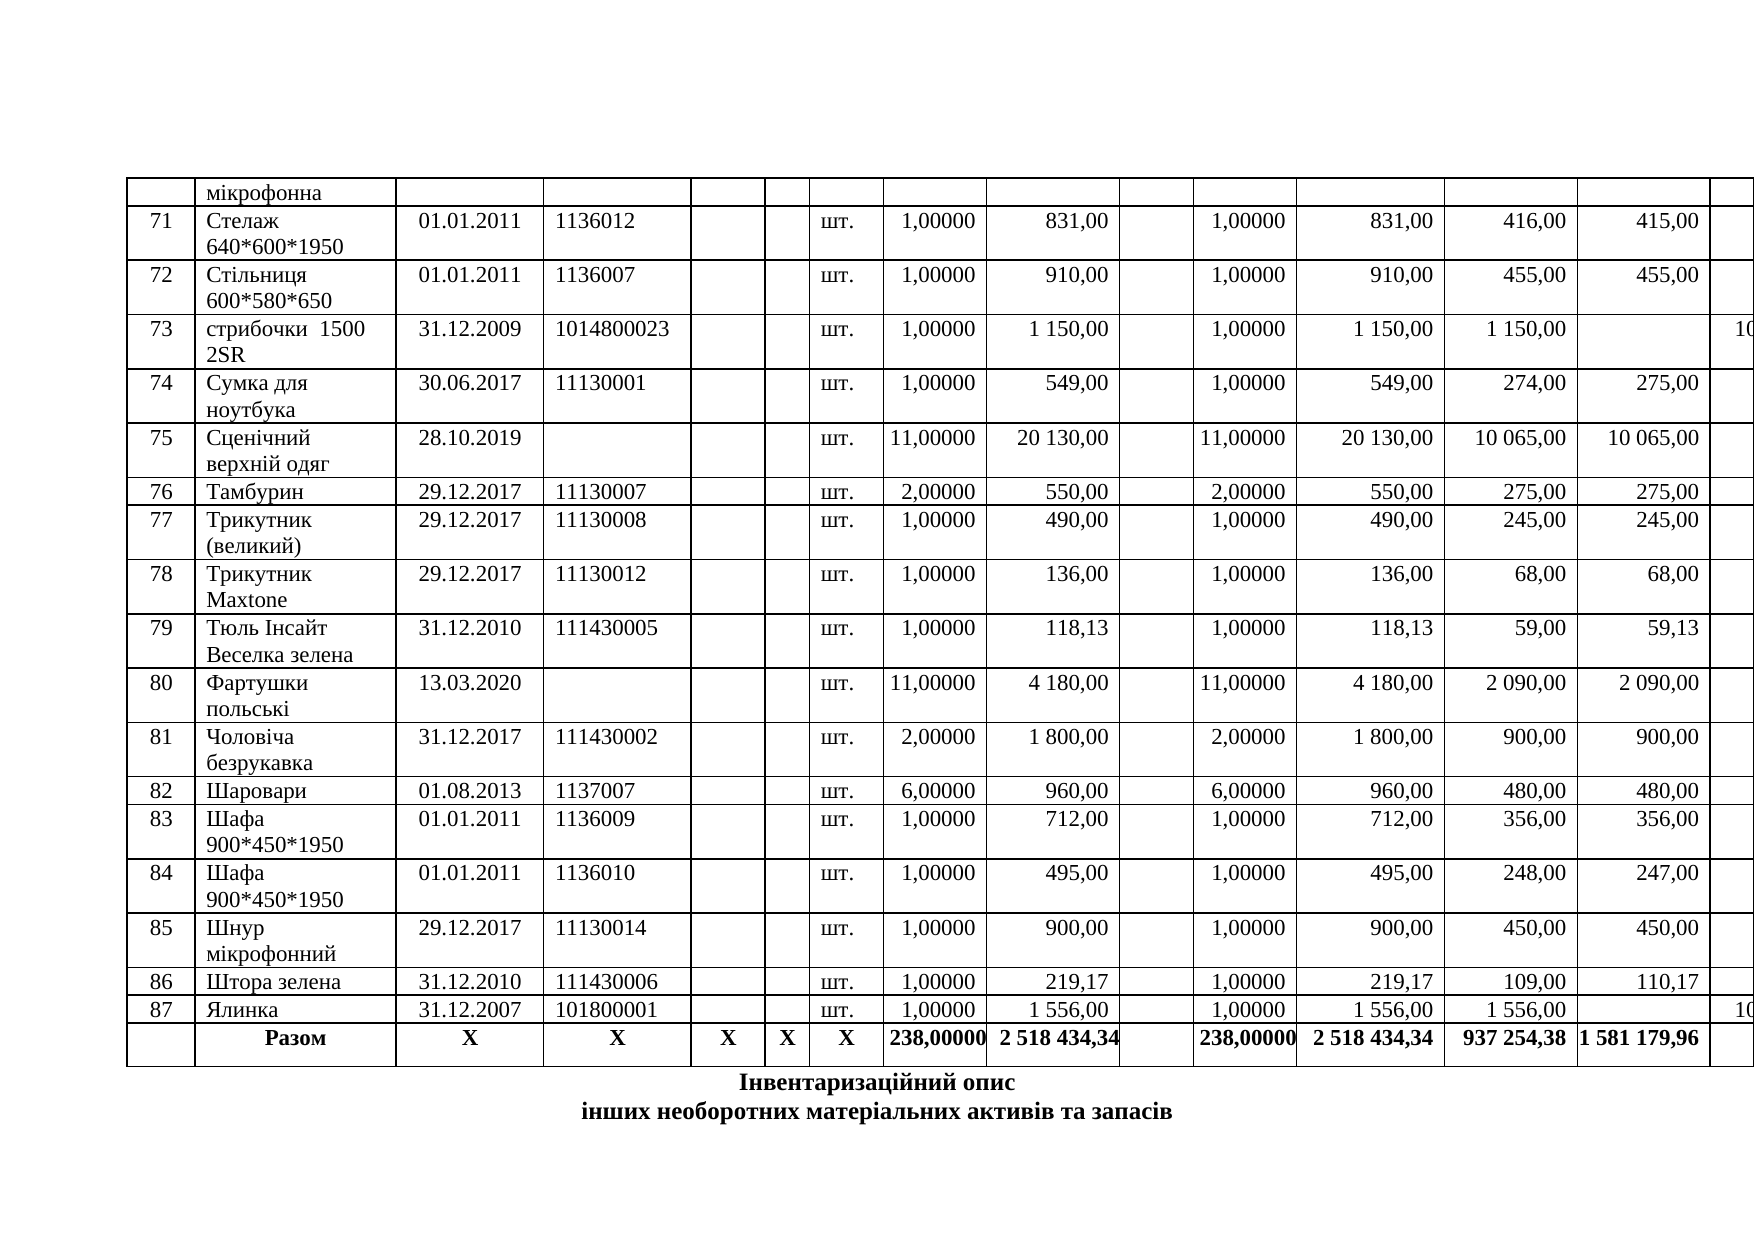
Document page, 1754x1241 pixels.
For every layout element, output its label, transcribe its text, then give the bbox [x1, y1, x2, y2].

table_cell [692, 478, 764, 504]
table_cell 72 [128, 261, 194, 314]
table_cell 11130001 [544, 370, 690, 422]
table_cell [1120, 506, 1193, 559]
table_cell 937 254,38 [1445, 1024, 1577, 1066]
table_cell [766, 996, 809, 1022]
table_cell 1 150,00 [987, 315, 1119, 368]
table_cell 79 [128, 615, 194, 667]
table_cell 1,00000 [884, 968, 986, 994]
table_cell [544, 424, 690, 476]
table_cell 1 150,00 [1297, 315, 1444, 368]
table_cell Чоловіча безрукавка [196, 723, 395, 776]
table_cell шт. [810, 506, 883, 559]
table_cell 1,00000 [1194, 506, 1296, 559]
table_cell 1,00000 [884, 315, 986, 368]
table_cell [1711, 777, 1753, 804]
table_cell 1,00000 [884, 261, 986, 314]
table_cell [692, 968, 764, 994]
table_cell 1137007 [544, 777, 690, 804]
table_cell 2,00000 [884, 723, 986, 776]
table_cell Стійка мікрофонна [196, 179, 395, 205]
table_cell 4 180,00 [1297, 669, 1444, 721]
table_cell 83 [128, 805, 194, 858]
table_cell 10 065,00 [1445, 424, 1577, 476]
table_cell 111430006 [544, 968, 690, 994]
table_cell шт. [810, 179, 883, 205]
table_cell шт. [810, 370, 883, 422]
table_cell 77 [128, 506, 194, 559]
table_cell [766, 370, 809, 422]
table_cell 275,00 [1578, 370, 1709, 422]
table_cell 900,00 [1297, 914, 1444, 966]
table_cell шт. [810, 860, 883, 912]
table_cell [692, 723, 764, 776]
table_cell [692, 207, 764, 259]
table_cell 248,00 [1445, 860, 1577, 912]
table_cell [1120, 207, 1193, 259]
table_cell [1711, 968, 1753, 994]
table_cell 356,00 [1578, 805, 1709, 858]
table_cell [1120, 860, 1193, 912]
table_cell [1711, 615, 1753, 667]
table_cell шт. [810, 723, 883, 776]
table_cell 480,00 [1445, 777, 1577, 804]
table_cell 2 090,00 [1578, 669, 1709, 721]
table_cell 75 [128, 424, 194, 476]
table_cell 10 [1711, 996, 1753, 1022]
table_cell 29.12.2017 [397, 914, 543, 966]
table_cell 219,17 [987, 968, 1119, 994]
table_cell 11,00000 [1194, 669, 1296, 721]
table_cell [766, 805, 809, 858]
table_cell 1,00000 [884, 615, 986, 667]
table_cell 68,00 [1445, 560, 1577, 613]
table_cell 11,00000 [884, 424, 986, 476]
table_cell 31.12.2007 [397, 996, 543, 1022]
table_cell 111430002 [544, 723, 690, 776]
table_cell 274,00 [1445, 370, 1577, 422]
table_cell 1 556,00 [987, 996, 1119, 1022]
table_cell 118,13 [1297, 615, 1444, 667]
table_cell 01.08.2013 [397, 777, 543, 804]
table_cell 136,00 [1297, 560, 1444, 613]
table_cell 70 [128, 179, 194, 205]
table_cell 31.12.2010 [397, 615, 543, 667]
table_cell шт. [810, 914, 883, 966]
table_cell [1711, 860, 1753, 912]
table_cell 1,00000 [1194, 996, 1296, 1022]
table_cell 245,00 [1445, 506, 1577, 559]
table_cell Сумка для ноутбука [196, 370, 395, 422]
table_cell Шаровари [196, 777, 395, 804]
table_cell 11130008 [544, 506, 690, 559]
table_cell [1120, 996, 1193, 1022]
table_cell 1 581 179,96 [1578, 1024, 1709, 1066]
table_cell [1120, 261, 1193, 314]
table_cell 30.09.2018 [397, 179, 543, 205]
table_cell [1120, 179, 1193, 205]
table_cell [1711, 723, 1753, 776]
table_cell [692, 996, 764, 1022]
table_cell 59,13 [1578, 615, 1709, 667]
table_cell [1711, 669, 1753, 721]
table_cell 10 [1711, 315, 1753, 368]
table_cell Х [397, 1024, 543, 1066]
table_cell 01.01.2011 [397, 207, 543, 259]
table_cell 82 [128, 777, 194, 804]
table_cell 356,00 [1445, 805, 1577, 858]
table_cell 2,00000 [1194, 478, 1296, 504]
table_cell 2,00000 [1194, 723, 1296, 776]
table_cell [692, 805, 764, 858]
table_cell шт. [810, 615, 883, 667]
table_cell [766, 615, 809, 667]
table_cell [1711, 506, 1753, 559]
table_cell шт. [810, 261, 883, 314]
table_cell 1,00000 [884, 860, 986, 912]
table_cell 01.01.2011 [397, 805, 543, 858]
table_cell 59,00 [1445, 615, 1577, 667]
table_cell 1,00000 [1194, 207, 1296, 259]
table_cell [766, 669, 809, 721]
table_cell 900,00 [1578, 723, 1709, 776]
table_cell 765,00 [1578, 179, 1709, 205]
table_cell [1711, 179, 1753, 205]
table_cell 495,00 [1297, 860, 1444, 912]
table_cell 80 [128, 669, 194, 721]
table_cell [766, 968, 809, 994]
table_cell Тамбурин [196, 478, 395, 504]
table_cell Х [810, 1024, 883, 1066]
table_cell 31.12.2017 [397, 723, 543, 776]
table_cell Штора зелена [196, 968, 395, 994]
table_cell 85 [128, 914, 194, 966]
table_cell [692, 261, 764, 314]
table_cell Х [692, 1024, 764, 1066]
table_cell 118,13 [987, 615, 1119, 667]
table_cell [692, 615, 764, 667]
table_cell [128, 1024, 194, 1066]
table_cell Шафа 900*450*1950 [196, 805, 395, 858]
table_cell Ялинка [196, 996, 395, 1022]
table_cell 84 [128, 860, 194, 912]
table_cell 1136012 [544, 207, 690, 259]
table_cell 960,00 [1297, 777, 1444, 804]
table_cell [766, 777, 809, 804]
table_cell [766, 723, 809, 776]
table_cell 110,17 [1578, 968, 1709, 994]
table_cell [766, 179, 809, 205]
table_cell Фартушки польські [196, 669, 395, 721]
table_cell [1120, 777, 1193, 804]
table_cell [1120, 478, 1193, 504]
table_cell 10 065,00 [1578, 424, 1709, 476]
table_cell [1120, 1024, 1193, 1066]
table_cell 30.06.2017 [397, 370, 543, 422]
table_cell 1136007 [544, 261, 690, 314]
table_cell Шафа 900*450*1950 [196, 860, 395, 912]
table_cell [766, 478, 809, 504]
table_cell 01.01.2011 [397, 860, 543, 912]
table_cell [1711, 424, 1753, 476]
table_cell 1,00000 [884, 506, 986, 559]
table_cell Тюль Інсайт Веселка зелена [196, 615, 395, 667]
table_cell 495,00 [987, 860, 1119, 912]
table_cell 2 518 434,34 [1297, 1024, 1444, 1066]
table_cell [1120, 615, 1193, 667]
table_cell [692, 424, 764, 476]
table_cell 1,00000 [884, 914, 986, 966]
table_cell 900,00 [987, 914, 1119, 966]
table_cell [1711, 805, 1753, 858]
table_cell 29.12.2017 [397, 560, 543, 613]
table_cell [692, 669, 764, 721]
table_cell 1,00000 [884, 179, 986, 205]
table_cell 712,00 [987, 805, 1119, 858]
table_cell 1,00000 [884, 996, 986, 1022]
table_cell [1120, 669, 1193, 721]
table_cell [1120, 805, 1193, 858]
table_cell [766, 914, 809, 966]
table_cell 11,00000 [1194, 424, 1296, 476]
table_cell [1711, 560, 1753, 613]
table_cell 1,00000 [1194, 914, 1296, 966]
table_cell 29.12.2017 [397, 506, 543, 559]
table_cell Сценічний верхній одяг [196, 424, 395, 476]
table_cell 480,00 [1578, 777, 1709, 804]
table_cell 1 150,00 [1445, 315, 1577, 368]
table_cell 1,00000 [1194, 315, 1296, 368]
table_cell 20 130,00 [1297, 424, 1444, 476]
table_cell стрибочки 1500 2SR [196, 315, 395, 368]
table_cell 455,00 [1445, 261, 1577, 314]
table_cell 101800001 [544, 996, 690, 1022]
table_cell шт. [810, 996, 883, 1022]
text Інвентаризаційний опис [118, 1067, 1636, 1096]
table_cell [1120, 370, 1193, 422]
table_cell 2 518 434,34 [987, 1024, 1119, 1066]
table_cell 415,00 [1578, 207, 1709, 259]
table_cell 219,17 [1297, 968, 1444, 994]
table_cell 490,00 [987, 506, 1119, 559]
table_cell 275,00 [1445, 478, 1577, 504]
table_cell 76 [128, 478, 194, 504]
table_cell [692, 179, 764, 205]
table_cell [692, 914, 764, 966]
table_cell [1120, 914, 1193, 966]
table_cell 910,00 [1297, 261, 1444, 314]
table_cell 1136009 [544, 805, 690, 858]
table_cell [1711, 261, 1753, 314]
table_cell 960,00 [987, 777, 1119, 804]
table_cell шт. [810, 478, 883, 504]
table_cell 2,00000 [884, 478, 986, 504]
table_cell Стільниця 600*580*650 [196, 261, 395, 314]
table_cell Разом [196, 1024, 395, 1066]
table_cell 1 530,00 [987, 179, 1119, 205]
table_cell 1,00000 [884, 560, 986, 613]
table_cell 238,00000 [884, 1024, 986, 1066]
table_cell [544, 669, 690, 721]
table_cell [766, 207, 809, 259]
table_cell 1 530,00 [1297, 179, 1444, 205]
table_cell 2 090,00 [1445, 669, 1577, 721]
table_cell 4 180,00 [987, 669, 1119, 721]
table_cell [1120, 560, 1193, 613]
table_cell Х [544, 1024, 690, 1066]
table_cell 275,00 [1578, 478, 1709, 504]
table_cell [766, 424, 809, 476]
table_cell 136,00 [987, 560, 1119, 613]
table_cell 765,00 [1445, 179, 1577, 205]
table_cell 31.12.2009 [397, 315, 543, 368]
table_cell [1711, 1024, 1753, 1066]
table_cell 1,00000 [1194, 261, 1296, 314]
table_cell [766, 560, 809, 613]
table_cell 6,00000 [1194, 777, 1296, 804]
table_cell 74 [128, 370, 194, 422]
table_cell [692, 560, 764, 613]
table_cell 78 [128, 560, 194, 613]
table_cell [1120, 315, 1193, 368]
table_cell 1,00000 [1194, 560, 1296, 613]
table_cell 247,00 [1578, 860, 1709, 912]
table_cell шт. [810, 777, 883, 804]
table_cell 87 [128, 996, 194, 1022]
table_cell 831,00 [987, 207, 1119, 259]
table_cell Х [766, 1024, 809, 1066]
table_cell 01.01.2011 [397, 261, 543, 314]
table_cell 549,00 [987, 370, 1119, 422]
table_cell [766, 506, 809, 559]
table_cell 20 130,00 [987, 424, 1119, 476]
table_cell 71 [128, 207, 194, 259]
table_cell [1711, 914, 1753, 966]
table_cell [766, 315, 809, 368]
table_cell [692, 506, 764, 559]
table_cell 1,00000 [884, 805, 986, 858]
table_cell 86 [128, 968, 194, 994]
table_cell Шнур мікрофонний [196, 914, 395, 966]
table_cell 11130014 [544, 914, 690, 966]
table_cell 900,00 [1445, 723, 1577, 776]
table_cell 29.12.2017 [397, 478, 543, 504]
table_cell [1711, 478, 1753, 504]
table_cell 450,00 [1578, 914, 1709, 966]
table_cell [1578, 996, 1709, 1022]
table_cell [1711, 370, 1753, 422]
table_cell 28.10.2019 [397, 424, 543, 476]
table_cell 111430005 [544, 615, 690, 667]
table_cell 1,00000 [1194, 179, 1296, 205]
table_cell 11,00000 [884, 669, 986, 721]
table_cell 1,00000 [1194, 805, 1296, 858]
table_cell [1120, 723, 1193, 776]
table_cell 1,00000 [1194, 860, 1296, 912]
table_cell 910,00 [987, 261, 1119, 314]
table_cell шт. [810, 207, 883, 259]
table_cell шт. [810, 968, 883, 994]
table_cell 455,00 [1578, 261, 1709, 314]
table_cell шт. [810, 805, 883, 858]
text інших необоротних матеріальних активів та запасів [118, 1096, 1636, 1125]
table_cell [1120, 968, 1193, 994]
table_cell [1711, 207, 1753, 259]
table_cell 68,00 [1578, 560, 1709, 613]
table_cell 550,00 [987, 478, 1119, 504]
table_cell 13.03.2020 [397, 669, 543, 721]
table_cell [692, 777, 764, 804]
table_cell 416,00 [1445, 207, 1577, 259]
table_cell 1014800023 [544, 315, 690, 368]
table_cell 6,00000 [884, 777, 986, 804]
table_cell 1 800,00 [987, 723, 1119, 776]
table_cell 1 556,00 [1445, 996, 1577, 1022]
table_cell Стелаж 640*600*1950 [196, 207, 395, 259]
table_cell 11130018 [544, 179, 690, 205]
table_cell 238,00000 [1194, 1024, 1296, 1066]
table_cell шт. [810, 315, 883, 368]
table_cell 11130012 [544, 560, 690, 613]
table_cell Трикутник (великий) [196, 506, 395, 559]
table_cell 831,00 [1297, 207, 1444, 259]
table_cell [766, 261, 809, 314]
table_cell 1,00000 [884, 370, 986, 422]
table_cell 1,00000 [884, 207, 986, 259]
table_cell 490,00 [1297, 506, 1444, 559]
table_cell 1136010 [544, 860, 690, 912]
table_cell 550,00 [1297, 478, 1444, 504]
table_cell Трикутник Maxtone [196, 560, 395, 613]
table_cell [692, 860, 764, 912]
table_cell 245,00 [1578, 506, 1709, 559]
table_cell 31.12.2010 [397, 968, 543, 994]
table_cell [1120, 424, 1193, 476]
table_cell 1,00000 [1194, 615, 1296, 667]
table_cell 1,00000 [1194, 370, 1296, 422]
table_cell 712,00 [1297, 805, 1444, 858]
table_cell [692, 370, 764, 422]
table_cell шт. [810, 669, 883, 721]
table_cell [766, 860, 809, 912]
table_cell 73 [128, 315, 194, 368]
table_cell [1578, 315, 1709, 368]
table_cell [692, 315, 764, 368]
table_cell шт. [810, 424, 883, 476]
table_cell 1 800,00 [1297, 723, 1444, 776]
table_cell 1 556,00 [1297, 996, 1444, 1022]
table_cell 109,00 [1445, 968, 1577, 994]
table_cell 450,00 [1445, 914, 1577, 966]
table_cell 549,00 [1297, 370, 1444, 422]
table_cell 11130007 [544, 478, 690, 504]
table_cell 81 [128, 723, 194, 776]
table_cell 1,00000 [1194, 968, 1296, 994]
table_cell шт. [810, 560, 883, 613]
